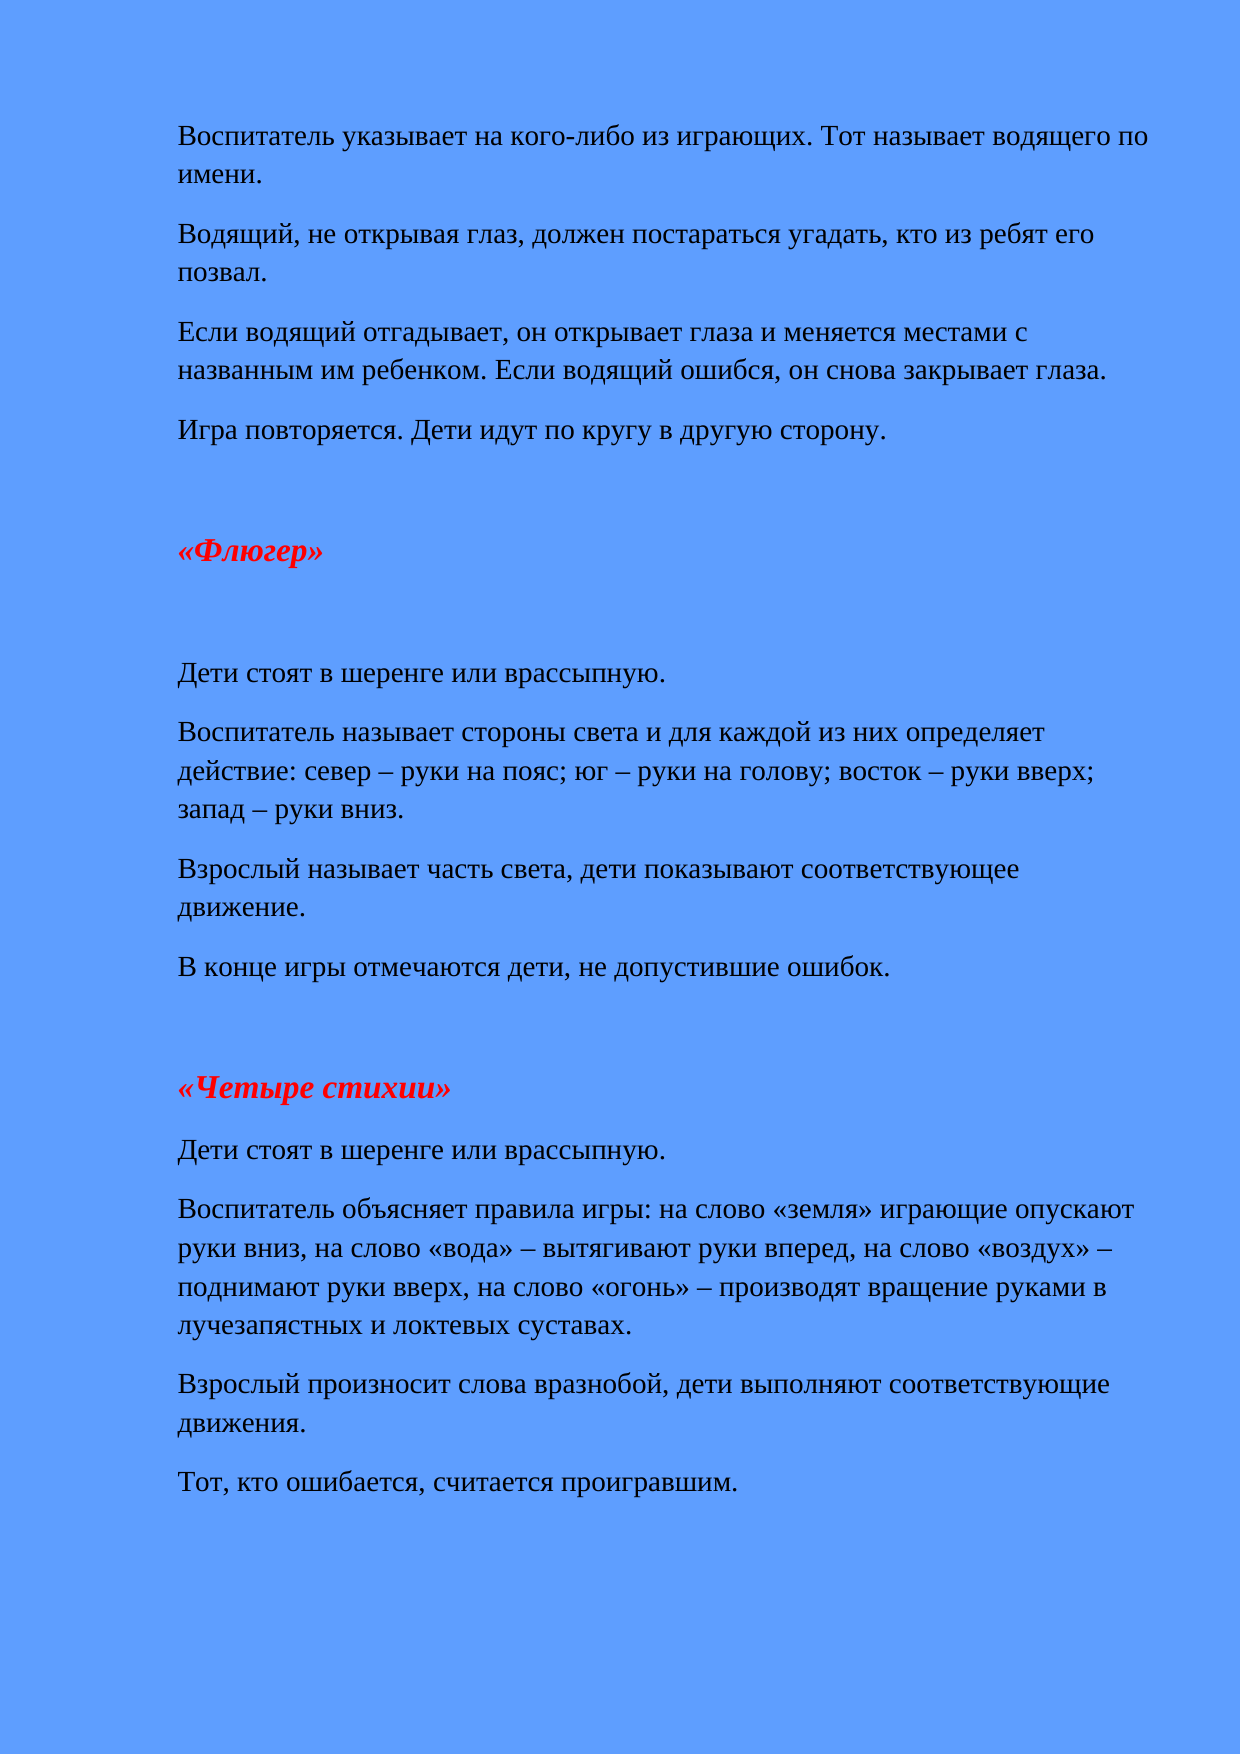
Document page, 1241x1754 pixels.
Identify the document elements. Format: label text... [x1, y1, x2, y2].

text Дети стоят в шеренге или врассыпную. [177, 1132, 1152, 1166]
text Тот, кто ошибается, считается проигравшим. [177, 1464, 1152, 1498]
text Воспитатель указывает на кого-либо из играющих. Тот называет водящего по имени. [177, 118, 1152, 190]
text Воспитатель объясняет правила игры: на слово «земля» играющие опускают руки вниз, на слово «вода» – вытягивают руки вперед, на слово «воздух» – поднимают руки вверх, на слово «огонь» – производят вращение руками в лучезапястных и локтевых суставах. [177, 1192, 1152, 1341]
text Если водящий отгадывает, он открывает глаза и меняется местами с названным им ребенком. Если водящий ошибся, он снова закрывает глаза. [177, 314, 1152, 386]
text Игра повторяется. Дети идут по кругу в другую сторону. [177, 412, 1152, 445]
text В конце игры отмечаются дети, не допустившие ошибок. [177, 949, 1152, 982]
text Дети стоят в шеренге или врассыпную. [177, 655, 1152, 688]
text Водящий, не открывая глаз, должен постараться угадать, кто из ребят его позвал. [177, 216, 1152, 288]
text Взрослый называет часть света, дети показывают соответствующее движение. [177, 851, 1152, 923]
text «Четыре стихии» [177, 1067, 1152, 1106]
text Воспитатель называет стороны света и для каждой из них определяет действие: север – руки на пояс; юг – руки на голову; восток – руки вверх; запад – руки вниз. [177, 714, 1152, 825]
text Взрослый произносит слова вразнобой, дети выполняют соответствующие движения. [177, 1367, 1152, 1439]
text «Флюгер» [177, 531, 1152, 569]
